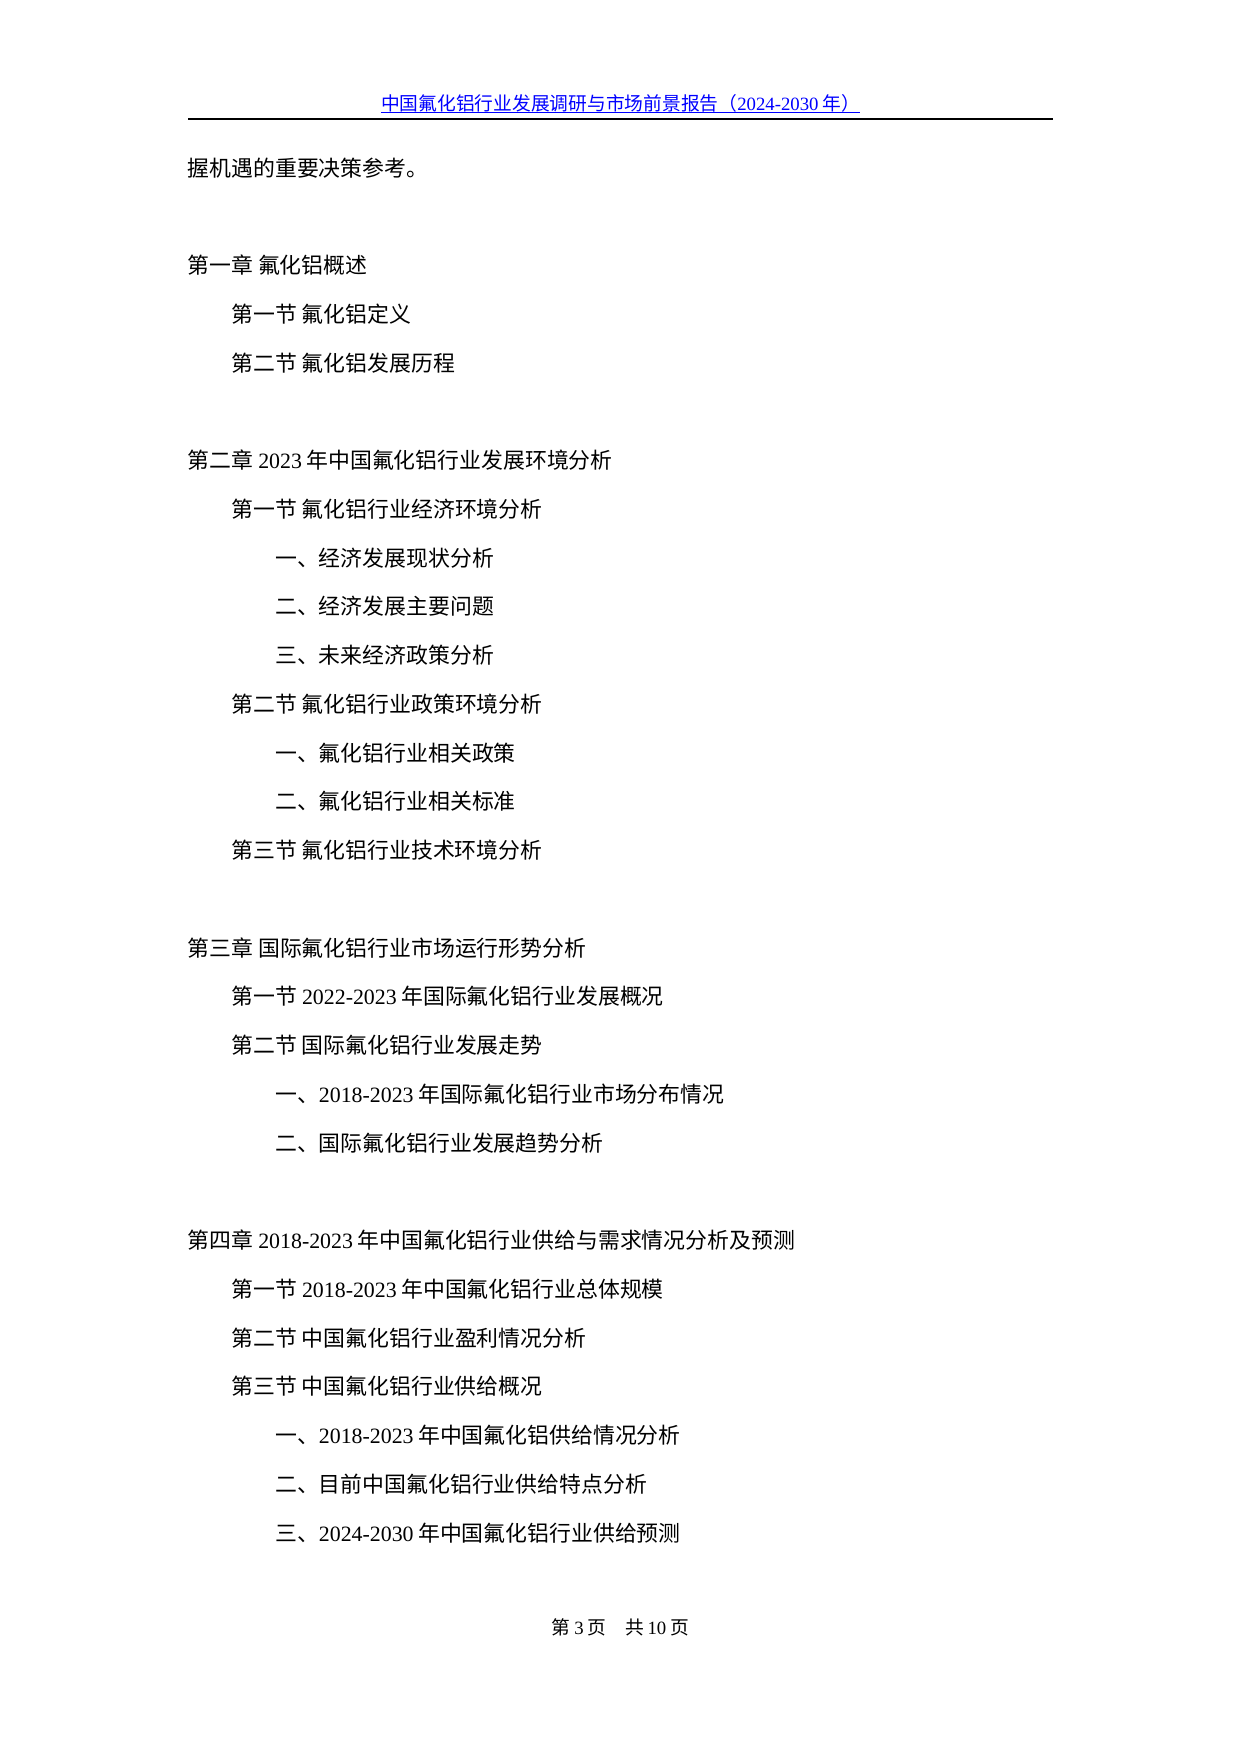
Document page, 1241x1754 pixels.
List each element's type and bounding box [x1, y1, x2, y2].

text [187, 150, 1053, 1548]
